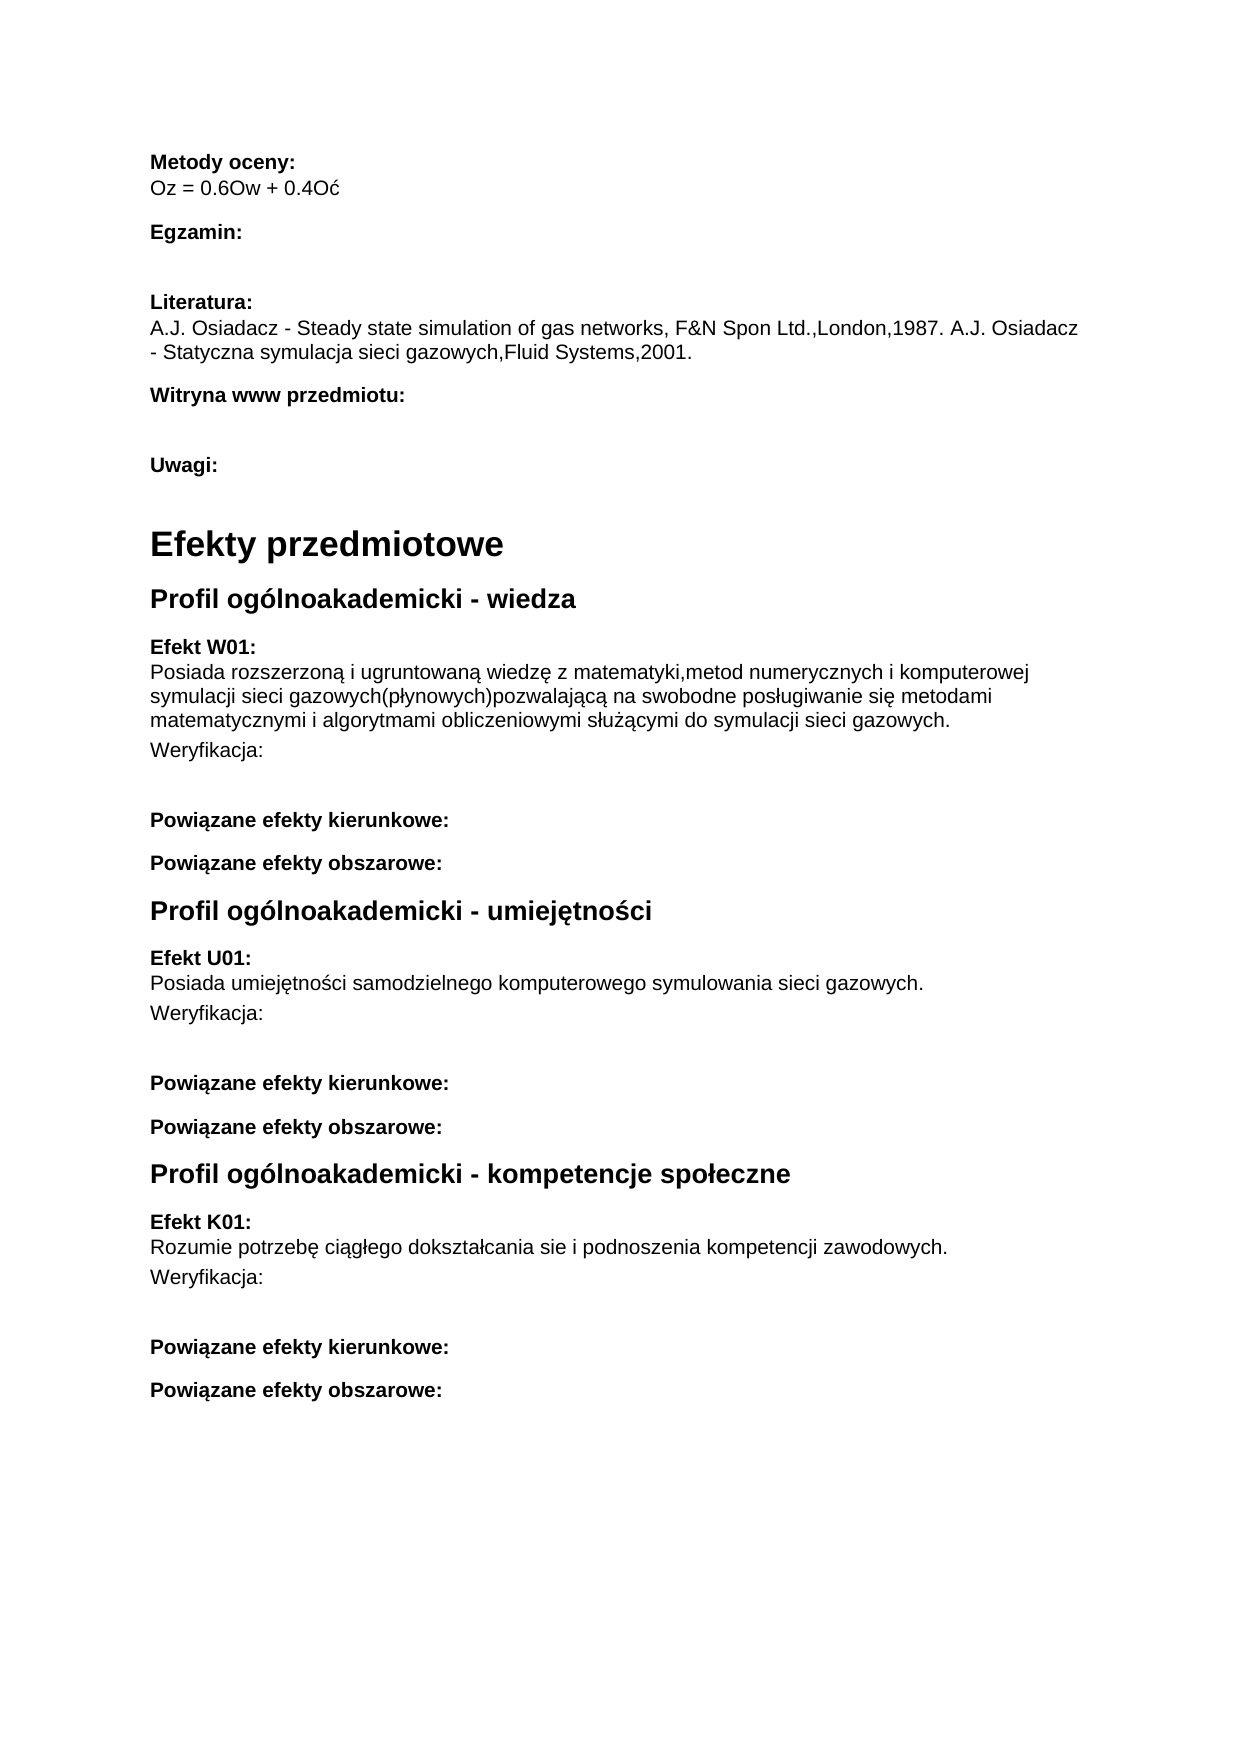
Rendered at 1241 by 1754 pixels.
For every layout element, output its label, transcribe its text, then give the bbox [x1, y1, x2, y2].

text Literatura: [150, 289, 1090, 313]
subtitle Profil ogólnoakademicki - umiejętności [150, 895, 1090, 926]
text Oz = 0.6Ow + 0.4Oć [150, 176, 1090, 200]
text Rozumie potrzebę ciągłego dokształcania sie i podnoszenia kompetencji zawodowych. [150, 1234, 1090, 1258]
text Efekt U01: [150, 946, 1090, 970]
text Efekt K01: [150, 1209, 1090, 1233]
text Weryfikacja: [150, 1265, 1090, 1289]
text Egzamin: [150, 220, 1090, 244]
text Posiada umiejętności samodzielnego komputerowego symulowania sieci gazowych. [150, 971, 1090, 995]
text Witryna www przedmiotu: [150, 383, 1090, 407]
text A.J. Osiadacz - Steady state simulation of gas networks, F&N Spon Ltd.,London,1987. A.J. Osiadacz - Statyczna symulacja sieci gazowych,Fluid Systems,2001. [150, 316, 1090, 363]
text Powiązane efekty kierunkowe: [150, 807, 1090, 831]
text Powiązane efekty kierunkowe: [150, 1071, 1090, 1095]
text Uwagi: [150, 453, 1090, 477]
subtitle Profil ogólnoakademicki - kompetencje społeczne [150, 1158, 1090, 1190]
text Powiązane efekty kierunkowe: [150, 1334, 1090, 1358]
text Metody oceny: [150, 150, 1090, 174]
text Weryfikacja: [150, 1001, 1090, 1025]
text Powiązane efekty obszarowe: [150, 1115, 1090, 1139]
subtitle Profil ogólnoakademicki - wiedza [150, 583, 1090, 615]
text Posiada rozszerzoną i ugruntowaną wiedzę z matematyki,metod numerycznych i komputerowej symulacji sieci gazowych(płynowych)pozwalającą na swobodne posługiwanie się metodami matematycznymi i algorytmami obliczeniowymi służącymi do symulacji sieci gazowych. [150, 659, 1090, 731]
text Efekt W01: [150, 634, 1090, 658]
text Powiązane efekty obszarowe: [150, 851, 1090, 875]
subtitle Efekty przedmiotowe [150, 523, 1090, 564]
text Weryfikacja: [150, 738, 1090, 762]
text Powiązane efekty obszarowe: [150, 1378, 1090, 1402]
